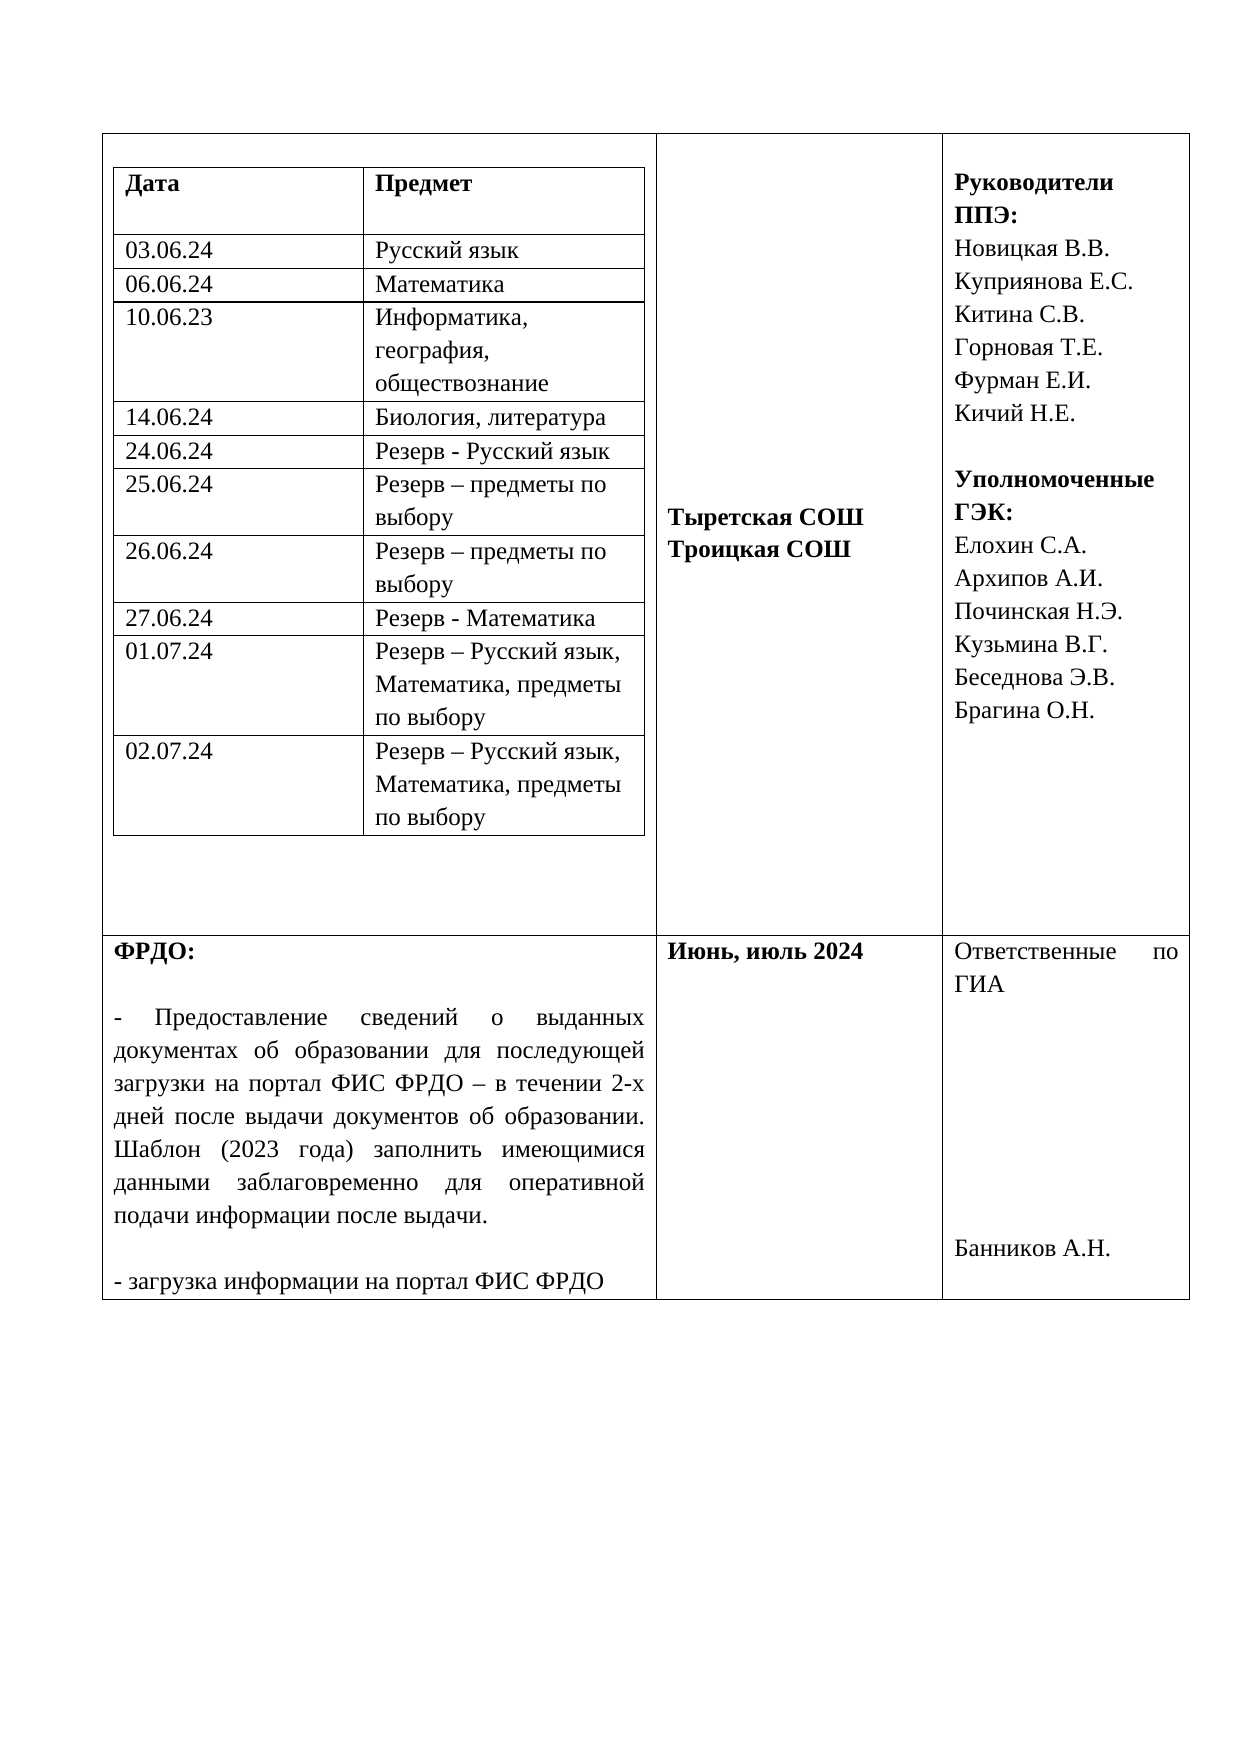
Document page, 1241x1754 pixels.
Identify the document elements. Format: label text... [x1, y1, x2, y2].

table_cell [943, 134, 1189, 935]
table_cell Июнь, июль 2024 [657, 936, 942, 1299]
table_cell ФРДО: - Предоставление сведений о выданных документах об образовании для последующей загрузки на портал ФИС ФРДО – в течении 2-х дней после выдачи документов об образовании. Шаблон (2023 года) заполнить имеющимися данными заблаговременно для оперативной подачи информации после выдачи. - загрузка информации на портал ФИС ФРДО [103, 936, 656, 1299]
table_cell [103, 134, 656, 935]
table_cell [657, 134, 942, 935]
table_cell Ответственные по ГИА Банников А.Н. [943, 936, 1189, 1299]
